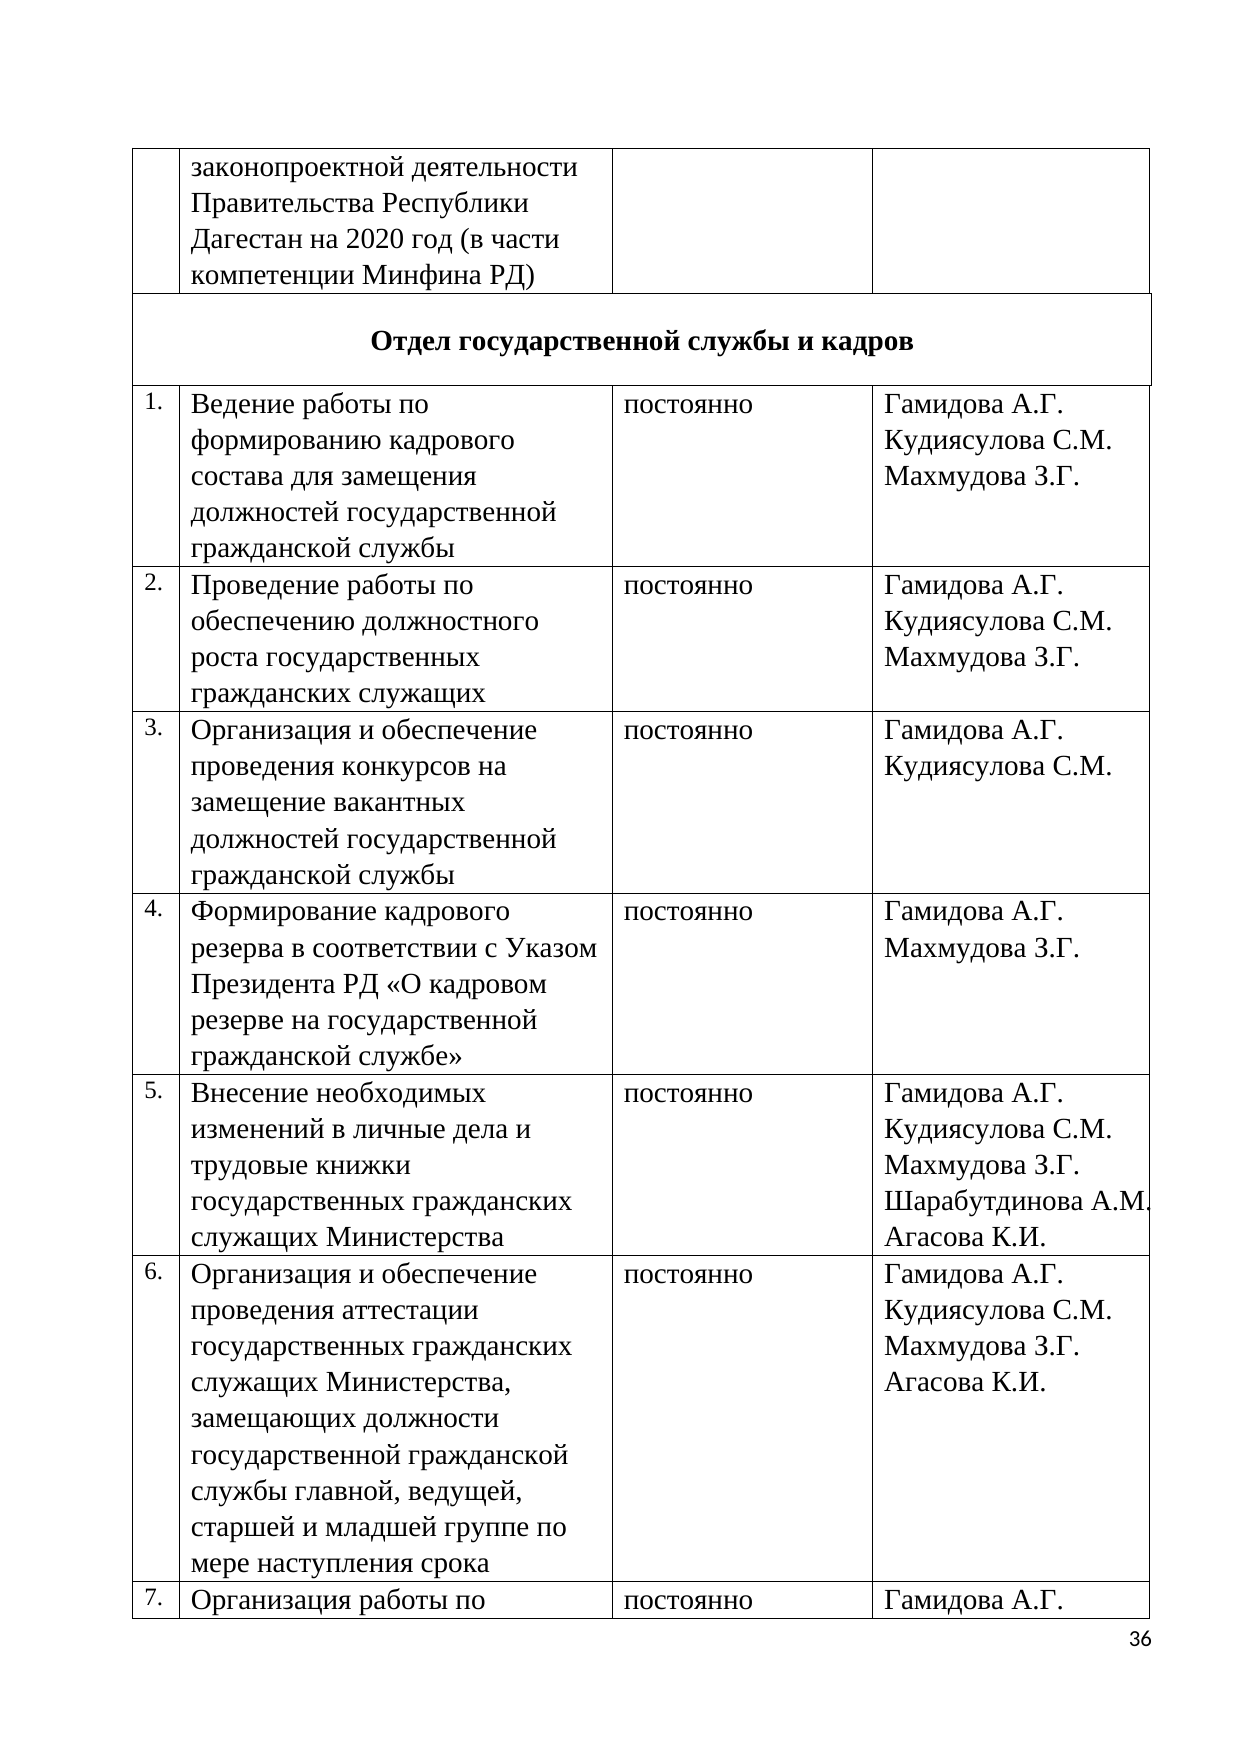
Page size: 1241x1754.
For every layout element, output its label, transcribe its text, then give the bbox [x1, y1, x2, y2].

table_cell Отдел государственной службы и кадров [133, 294, 1151, 385]
table_cell 7. [133, 1582, 179, 1617]
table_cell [873, 149, 1149, 293]
table_cell постоянно [613, 1256, 872, 1581]
table_cell Формирование кадрового резерва в соответствии с Указом Президента РД «О кадровом резерве на государственной гражданской службе» [180, 894, 612, 1074]
table_cell 10 [133, 149, 179, 293]
table_cell 5. [133, 1075, 179, 1255]
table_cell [873, 1582, 1149, 1617]
table_cell Внесение необходимых изменений в личные дела и трудовые книжки государственных гражданских служащих Министерства [180, 1075, 612, 1255]
table_cell Организация и обеспечение проведения конкурсов на замещение вакантных должностей государственной гражданской службы [180, 712, 612, 892]
table_cell постоянно [613, 386, 872, 566]
table_cell постоянно [613, 894, 872, 1074]
table_cell постоянно [613, 1075, 872, 1255]
table_cell 6. [133, 1256, 179, 1581]
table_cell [180, 1582, 612, 1617]
table_cell Гамидова А.Г. Кудиясулова С.М. Махмудова З.Г. [873, 567, 1149, 711]
table_cell Ведение работы по формированию кадрового состава для замещения должностей государственной гражданской службы [180, 386, 612, 566]
table_cell Гамидова А.Г. Кудиясулова С.М. Махмудова З.Г. [873, 386, 1149, 566]
table_cell 2. [133, 567, 179, 711]
table_cell 4. [133, 894, 179, 1074]
table_cell постоянно [613, 1582, 872, 1617]
table_cell Гамидова А.Г. Махмудова З.Г. [873, 894, 1149, 1074]
table_cell Гамидова А.Г. Кудиясулова С.М. [873, 712, 1149, 892]
table_cell 3. [133, 712, 179, 892]
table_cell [180, 149, 612, 293]
table_cell Гамидова А.Г. Кудиясулова С.М. Махмудова З.Г. Шарабутдинова А.М. Агасова К.И. [873, 1075, 1149, 1255]
table_cell 1. [133, 386, 179, 566]
table_cell Проведение работы по обеспечению должностного роста государственных гражданских служащих [180, 567, 612, 711]
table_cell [613, 149, 872, 293]
table_cell постоянно [613, 567, 872, 711]
table_cell постоянно [613, 712, 872, 892]
table_cell Гамидова А.Г. Кудиясулова С.М. Махмудова З.Г. Агасова К.И. [873, 1256, 1149, 1581]
table_cell Организация и обеспечение проведения аттестации государственных гражданских служащих Министерства, замещающих должности государственной гражданской службы главной, ведущей, старшей и младшей группе по мере наступления срока [180, 1256, 612, 1581]
